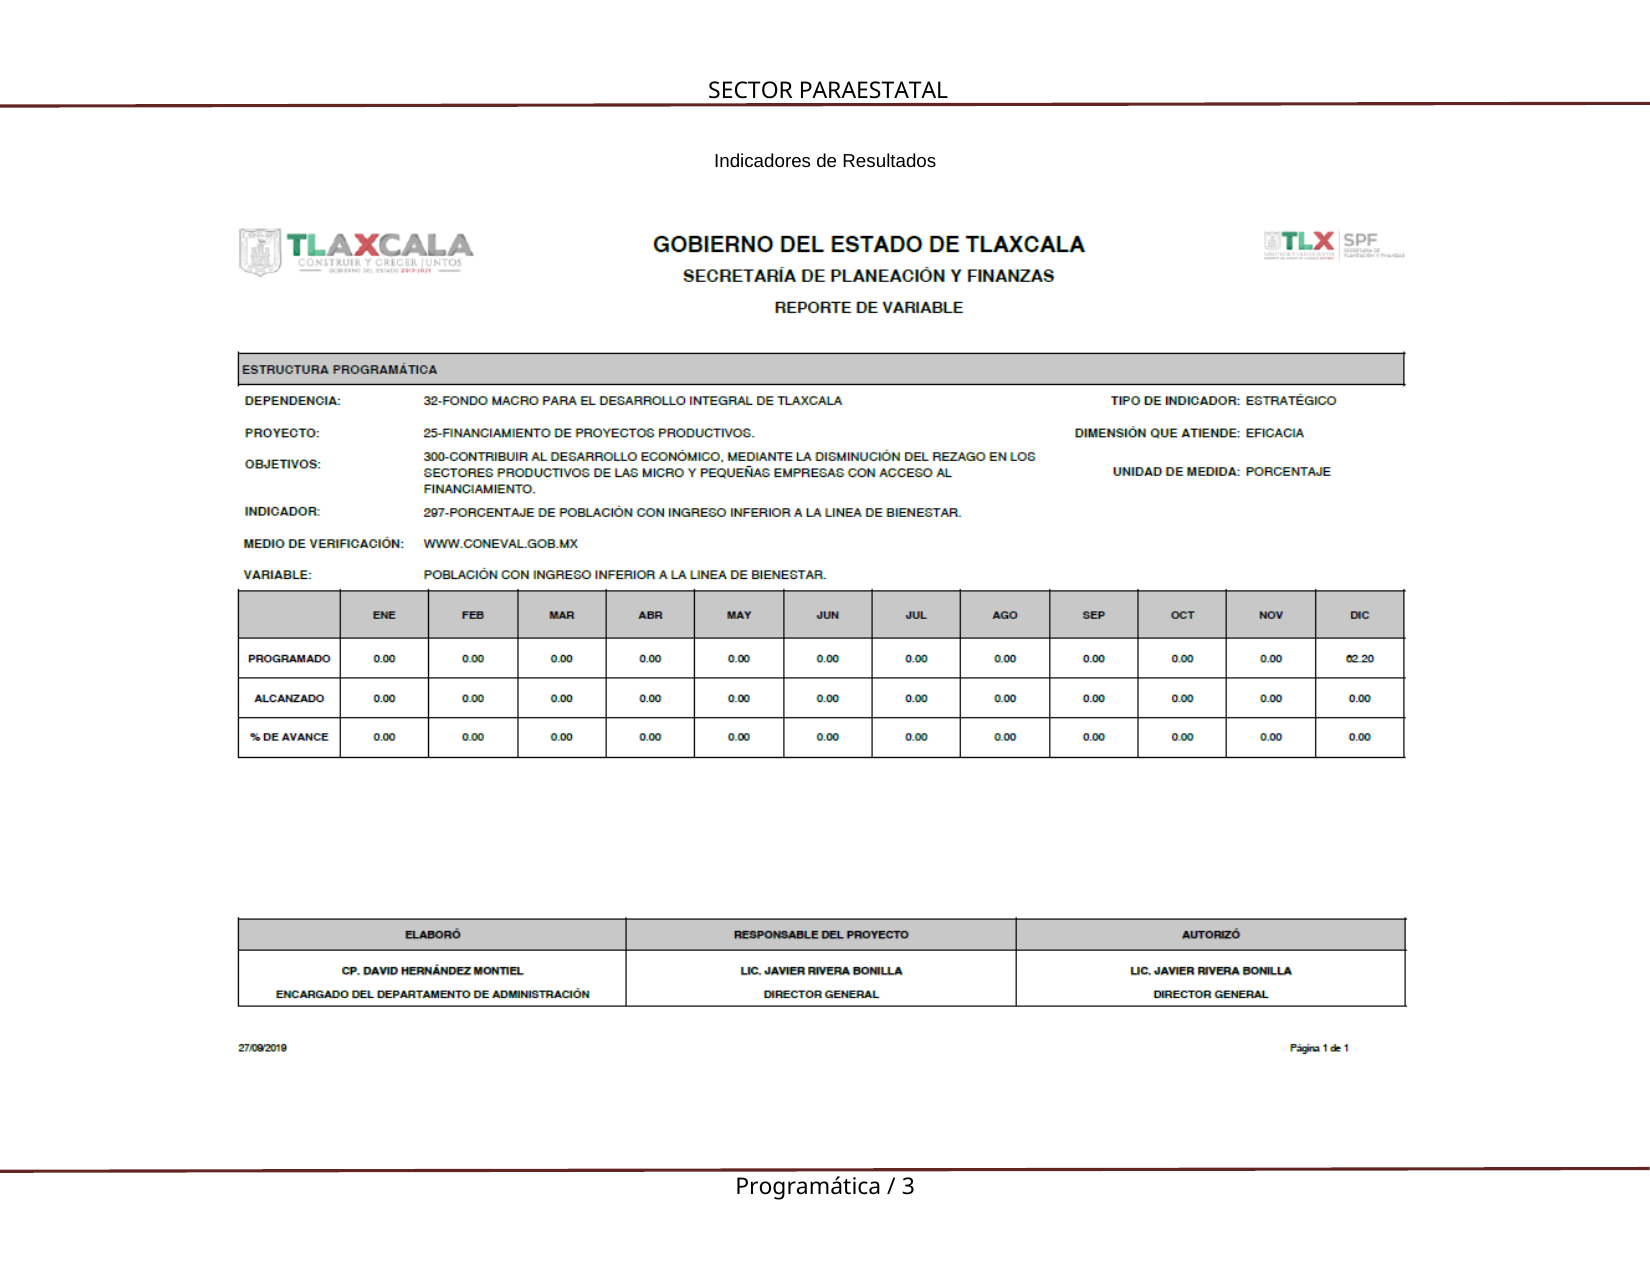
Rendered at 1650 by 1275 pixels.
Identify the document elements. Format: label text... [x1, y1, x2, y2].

picture [223, 195, 1427, 1074]
text Indicadores de Resultados [112, 150, 1537, 172]
